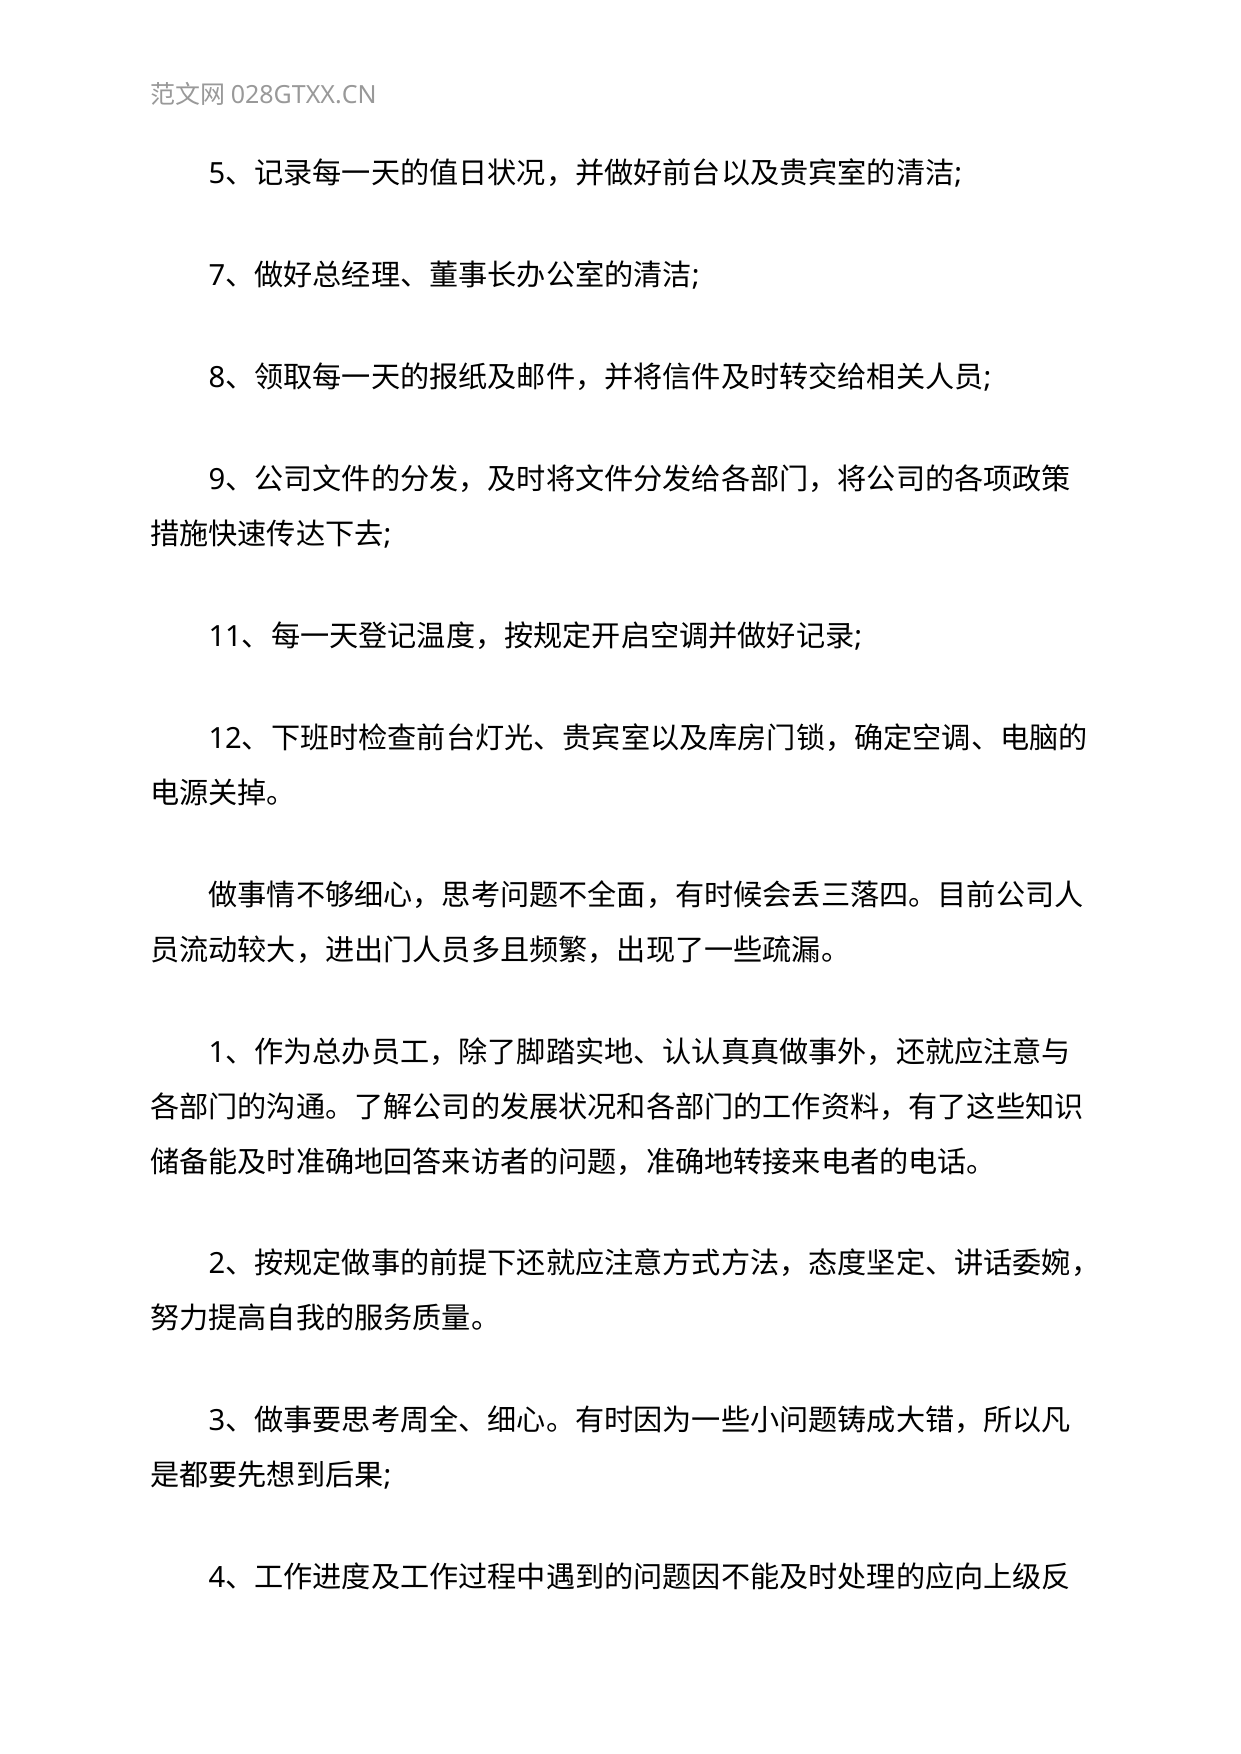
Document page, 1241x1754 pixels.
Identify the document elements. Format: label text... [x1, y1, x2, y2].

text 做事情不够细心，思考问题不全面，有时候会丢三落四。目前公司人员流动较大，进出门人员多且频繁，出现了一些疏漏。 [150, 872, 1090, 969]
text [150, 1554, 1090, 1596]
text 5、记录每一天的值日状况，并做好前台以及贵宾室的清洁; [150, 150, 1090, 192]
text 7、做好总经理、董事长办公室的清洁; [150, 252, 1090, 294]
text 9、公司文件的分发，及时将文件分发给各部门，将公司的各项政策措施快速传达下去; [150, 456, 1090, 553]
text 1、作为总办员工，除了脚踏实地、认认真真做事外，还就应注意与各部门的沟通。了解公司的发展状况和各部门的工作资料，有了这些知识储备能及时准确地回答来访者的问题，准确地转接来电者的电话。 [150, 1028, 1090, 1181]
text 2、按规定做事的前提下还就应注意方式方法，态度坚定、讲话委婉，努力提高自我的服务质量。 [150, 1240, 1090, 1337]
text 11、每一天登记温度，按规定开启空调并做好记录; [150, 613, 1090, 655]
text 12、下班时检查前台灯光、贵宾室以及库房门锁，确定空调、电脑的电源关掉。 [150, 715, 1090, 812]
text 8、领取每一天的报纸及邮件，并将信件及时转交给相关人员; [150, 354, 1090, 396]
text 3、做事要思考周全、细心。有时因为一些小问题铸成大错，所以凡是都要先想到后果; [150, 1397, 1090, 1494]
